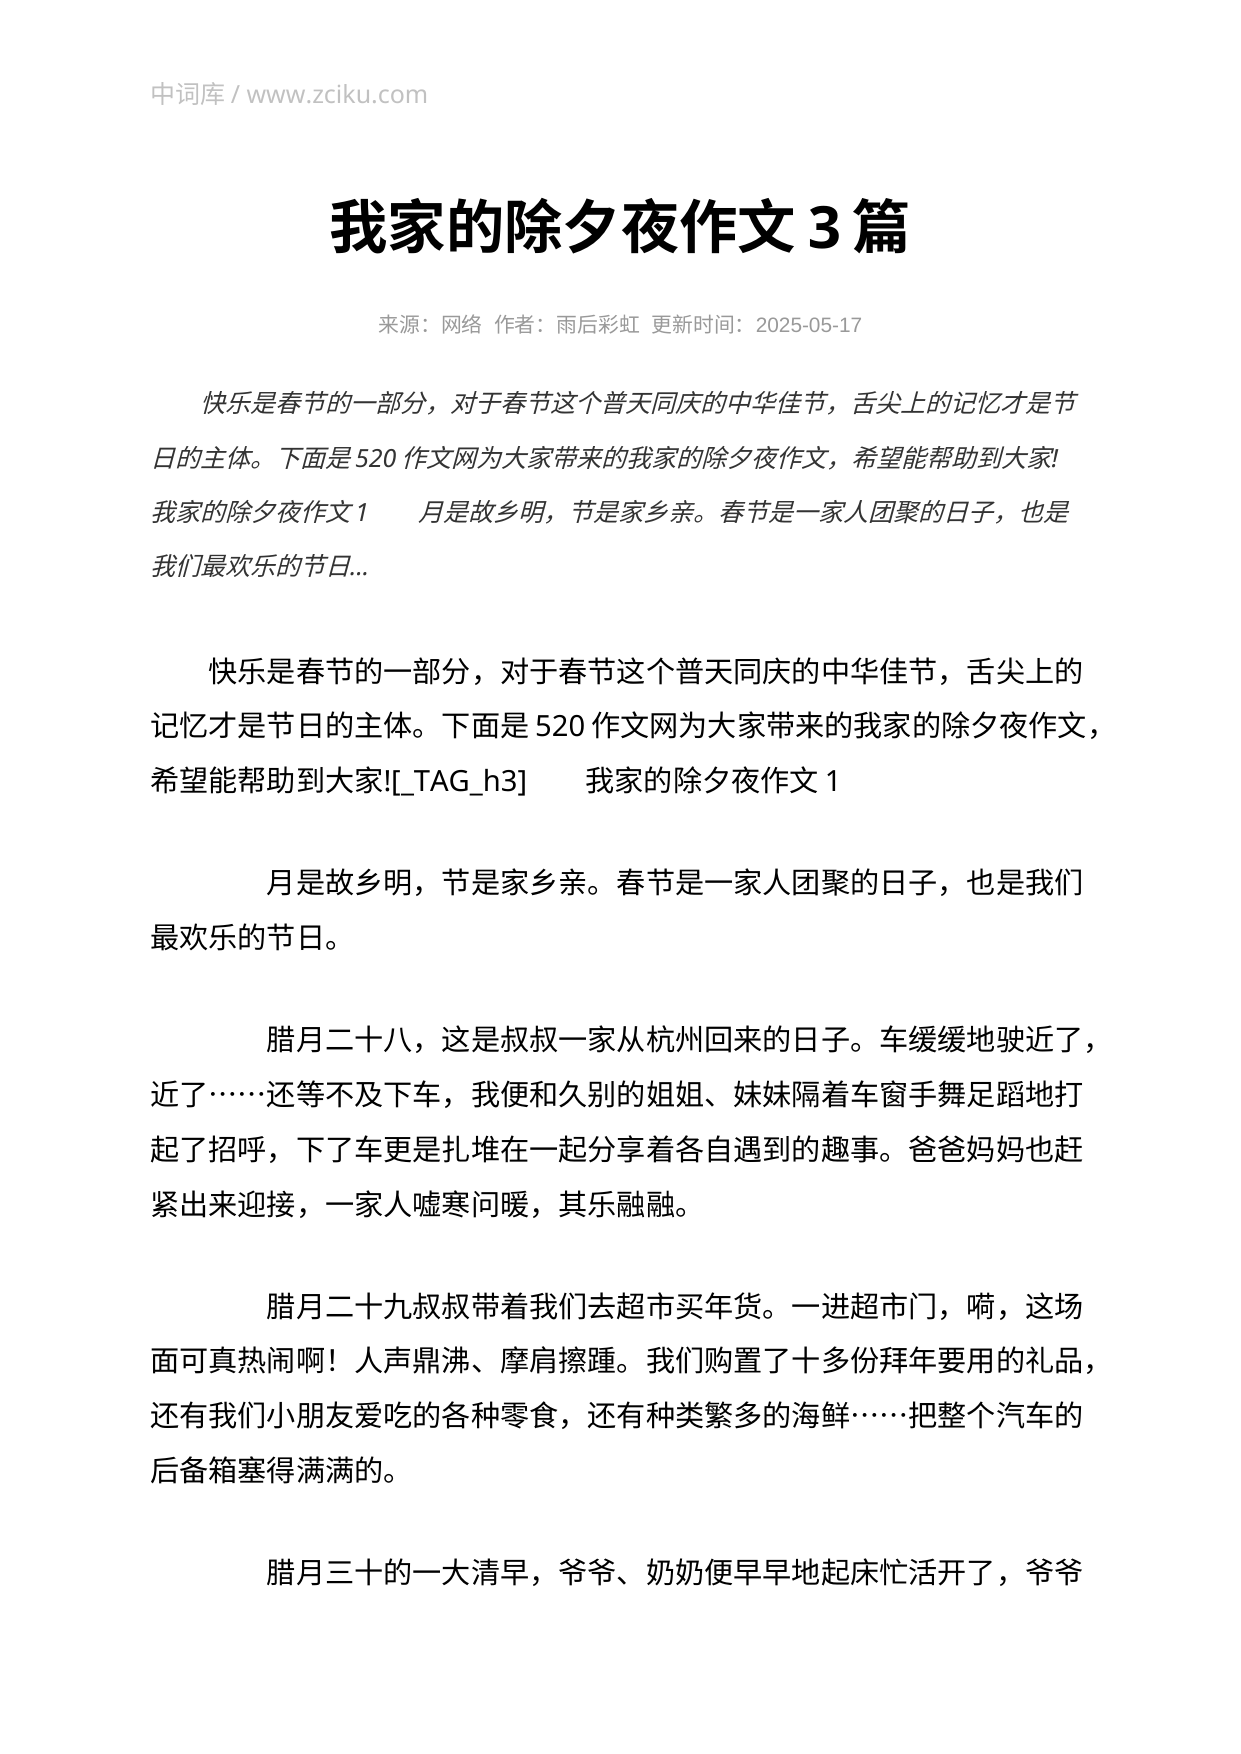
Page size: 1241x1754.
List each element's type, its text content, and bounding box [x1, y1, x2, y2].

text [150, 1549, 1090, 1592]
text 腊月二十九叔叔带着我们去超市买年货。一进超市门，嗬，这场面可真热闹啊！人声鼎沸、摩肩擦踵。我们购置了十多份拜年要用的礼品，还有我们小朋友爱吃的各种零食，还有种类繁多的海鲜……把整个汽车的后备箱塞得满满的。 [150, 1283, 1090, 1490]
text 腊月二十八，这是叔叔一家从杭州回来的日子。车缓缓地驶近了，近了……还等不及下车，我便和久别的姐姐、妹妹隔着车窗手舞足蹈地打起了招呼，下了车更是扎堆在一起分享着各自遇到的趣事。爸爸妈妈也赶紧出来迎接，一家人嘘寒问暖，其乐融融。 [150, 1017, 1090, 1224]
text 快乐是春节的一部分，对于春节这个普天同庆的中华佳节，舌尖上的记忆才是节日的主体。下面是520作文网为大家带来的我家的除夕夜作文，希望能帮助到大家! 我家的除夕夜作文1 月是故乡明，节是家乡亲。春节是一家人团聚的日子，也是我们最欢乐的节日... [150, 384, 1090, 583]
text 来源：网络 作者：雨后彩虹 更新时间：2025-05-17 [150, 313, 1090, 337]
text 快乐是春节的一部分，对于春节这个普天同庆的中华佳节，舌尖上的记忆才是节日的主体。下面是520作文网为大家带来的我家的除夕夜作文，希望能帮助到大家![_TAG_h3] 我家的除夕夜作文1 [150, 648, 1090, 800]
subtitle 我家的除夕夜作文3篇 [150, 181, 1090, 266]
text 月是故乡明，节是家乡亲。春节是一家人团聚的日子，也是我们最欢乐的节日。 [150, 860, 1090, 957]
